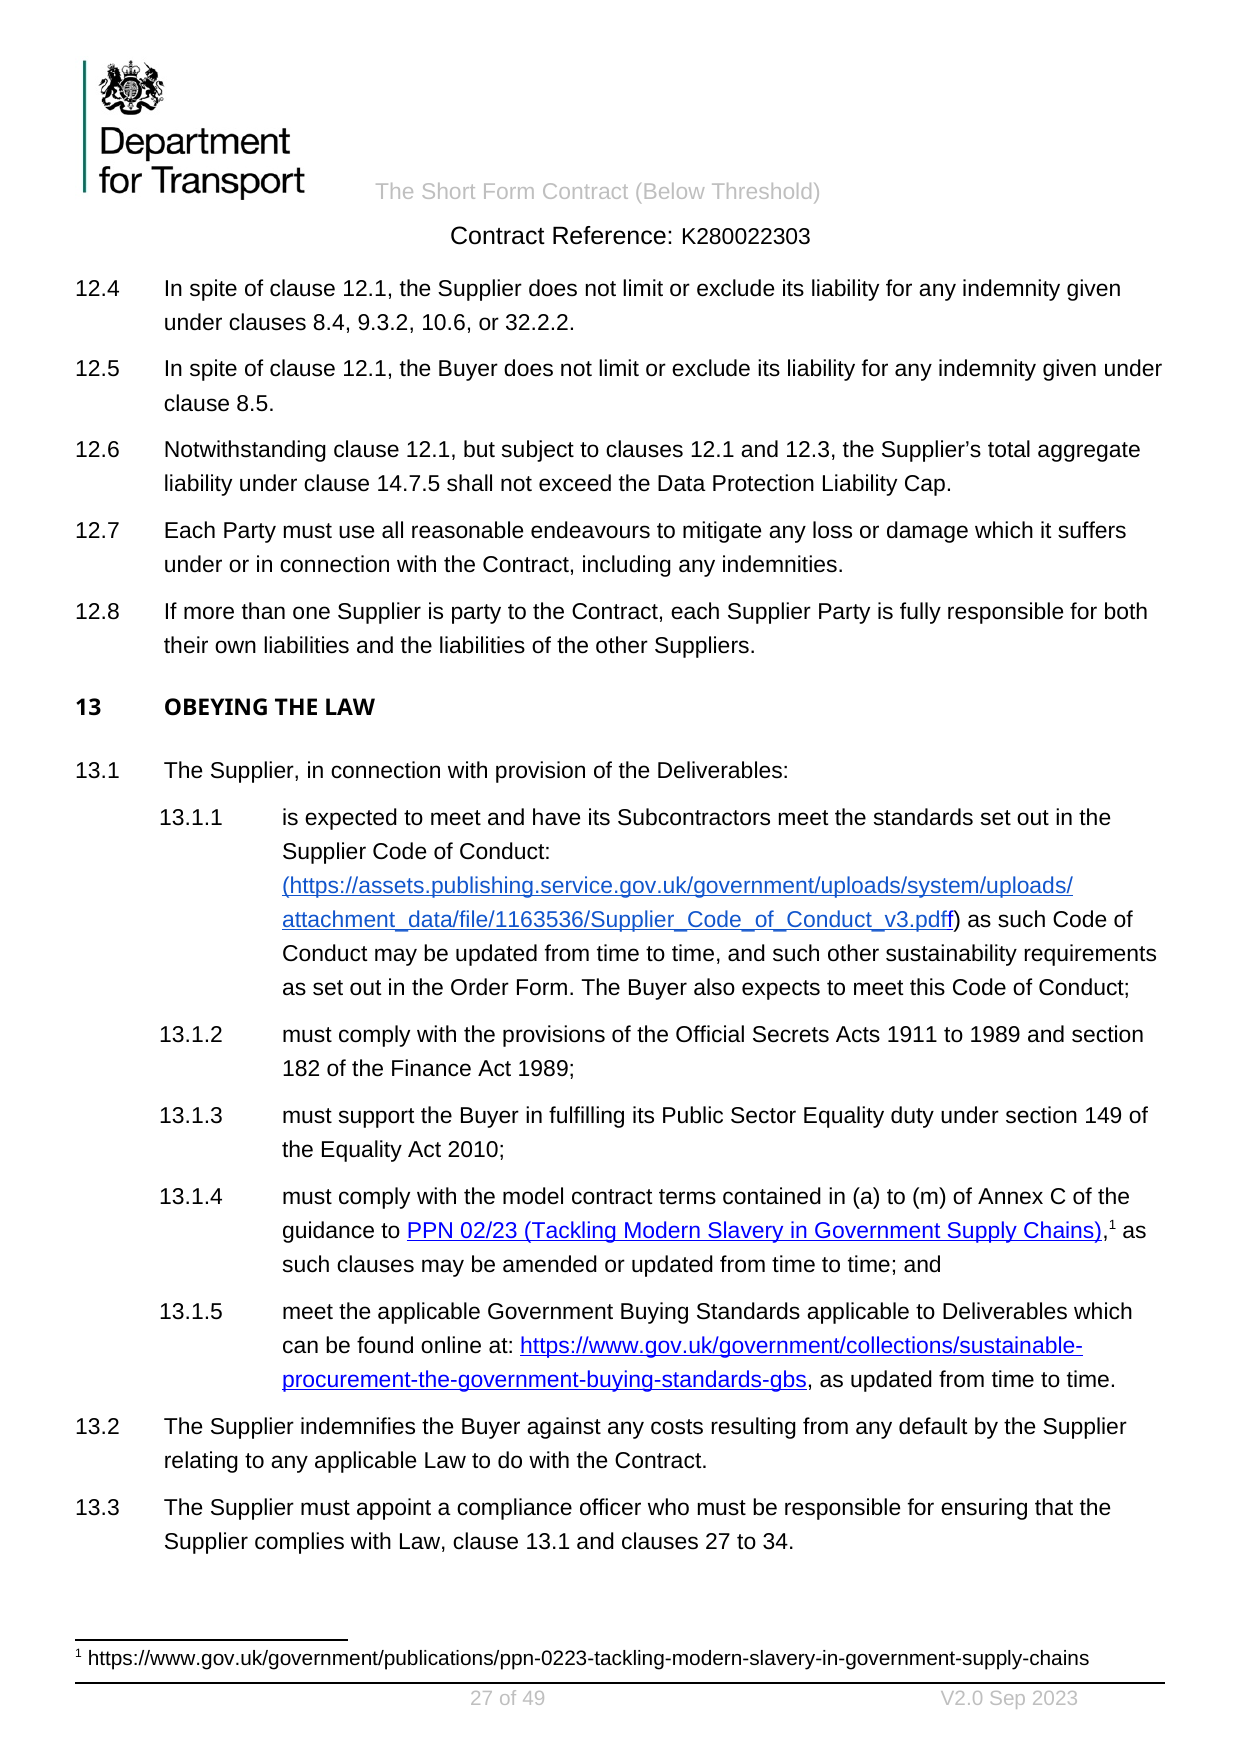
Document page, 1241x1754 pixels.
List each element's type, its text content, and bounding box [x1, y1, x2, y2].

text If more than one Supplier is party to the Contract, each Supplier Party is fully responsible for both their own liabilities and the liabilities of the other Suppliers. [75, 598, 1165, 658]
text Obeying the Law [75, 691, 1165, 722]
text The Supplier, in connection with provision of the Deliverables: [75, 757, 1165, 783]
text must comply with the provisions of the Official Secrets Acts 1911 to 1989 and section 182 of the Finance Act 1989; [223, 1021, 1165, 1081]
text In spite of clause 12.1, the Supplier does not limit or exclude its liability for any indemnity given under clauses 8.4, 9.3.2, 10.6, or 32.2.2. [75, 274, 1165, 335]
text In spite of clause 12.1, the Buyer does not limit or exclude its liability for any indemnity given under clause 8.5. [75, 355, 1165, 416]
text must support the Buyer in fulfilling its Public Sector Equality duty under section 149 of the Equality Act 2010; [223, 1102, 1165, 1162]
text Each Party must use all reasonable endeavours to mitigate any loss or damage which it suffers under or in connection with the Contract, including any indemnities. [75, 517, 1165, 577]
text The Supplier indemnifies the Buyer against any costs resulting from any default by the Supplier relating to any applicable Law to do with the Contract. [75, 1413, 1165, 1473]
text meet the applicable Government Buying Standards applicable to Deliverables which can be found online at: https://www.gov.uk/government/collections/sustainable-procurement-the-government-buying-standards-gbs, as updated from time to time. [223, 1298, 1165, 1392]
text The Supplier must appoint a compliance officer who must be responsible for ensuring that the Supplier complies with Law, clause 13.1 and clauses 27 to 34. [75, 1493, 1165, 1554]
text Notwithstanding clause 12.1, but subject to clauses 12.1 and 12.3, the Supplier’s total aggregate liability under clause 14.7.5 shall not exceed the Data Protection Liability Cap. [75, 436, 1165, 497]
text is expected to meet and have its Subcontractors meet the standards set out in the Supplier Code of Conduct: (https://assets.publishing.service.gov.uk/government/uploads/system/uploads/attachment_data/file/1163536/Supplier_Code_of_Conduct_v3.pdff) as such Code of Conduct may be updated from time to time, and such other sustainability requirements as set out in the Order Form. The Buyer also expects to meet this Code of Conduct; [223, 803, 1165, 1001]
picture [75, 56, 313, 200]
text must comply with the model contract terms contained in (a) to (m) of Annex C of the guidance to PPN 02/23 (Tackling Modern Slavery in Government Supply Chains), as such clauses may be amended or updated from time to time; and [223, 1183, 1165, 1277]
